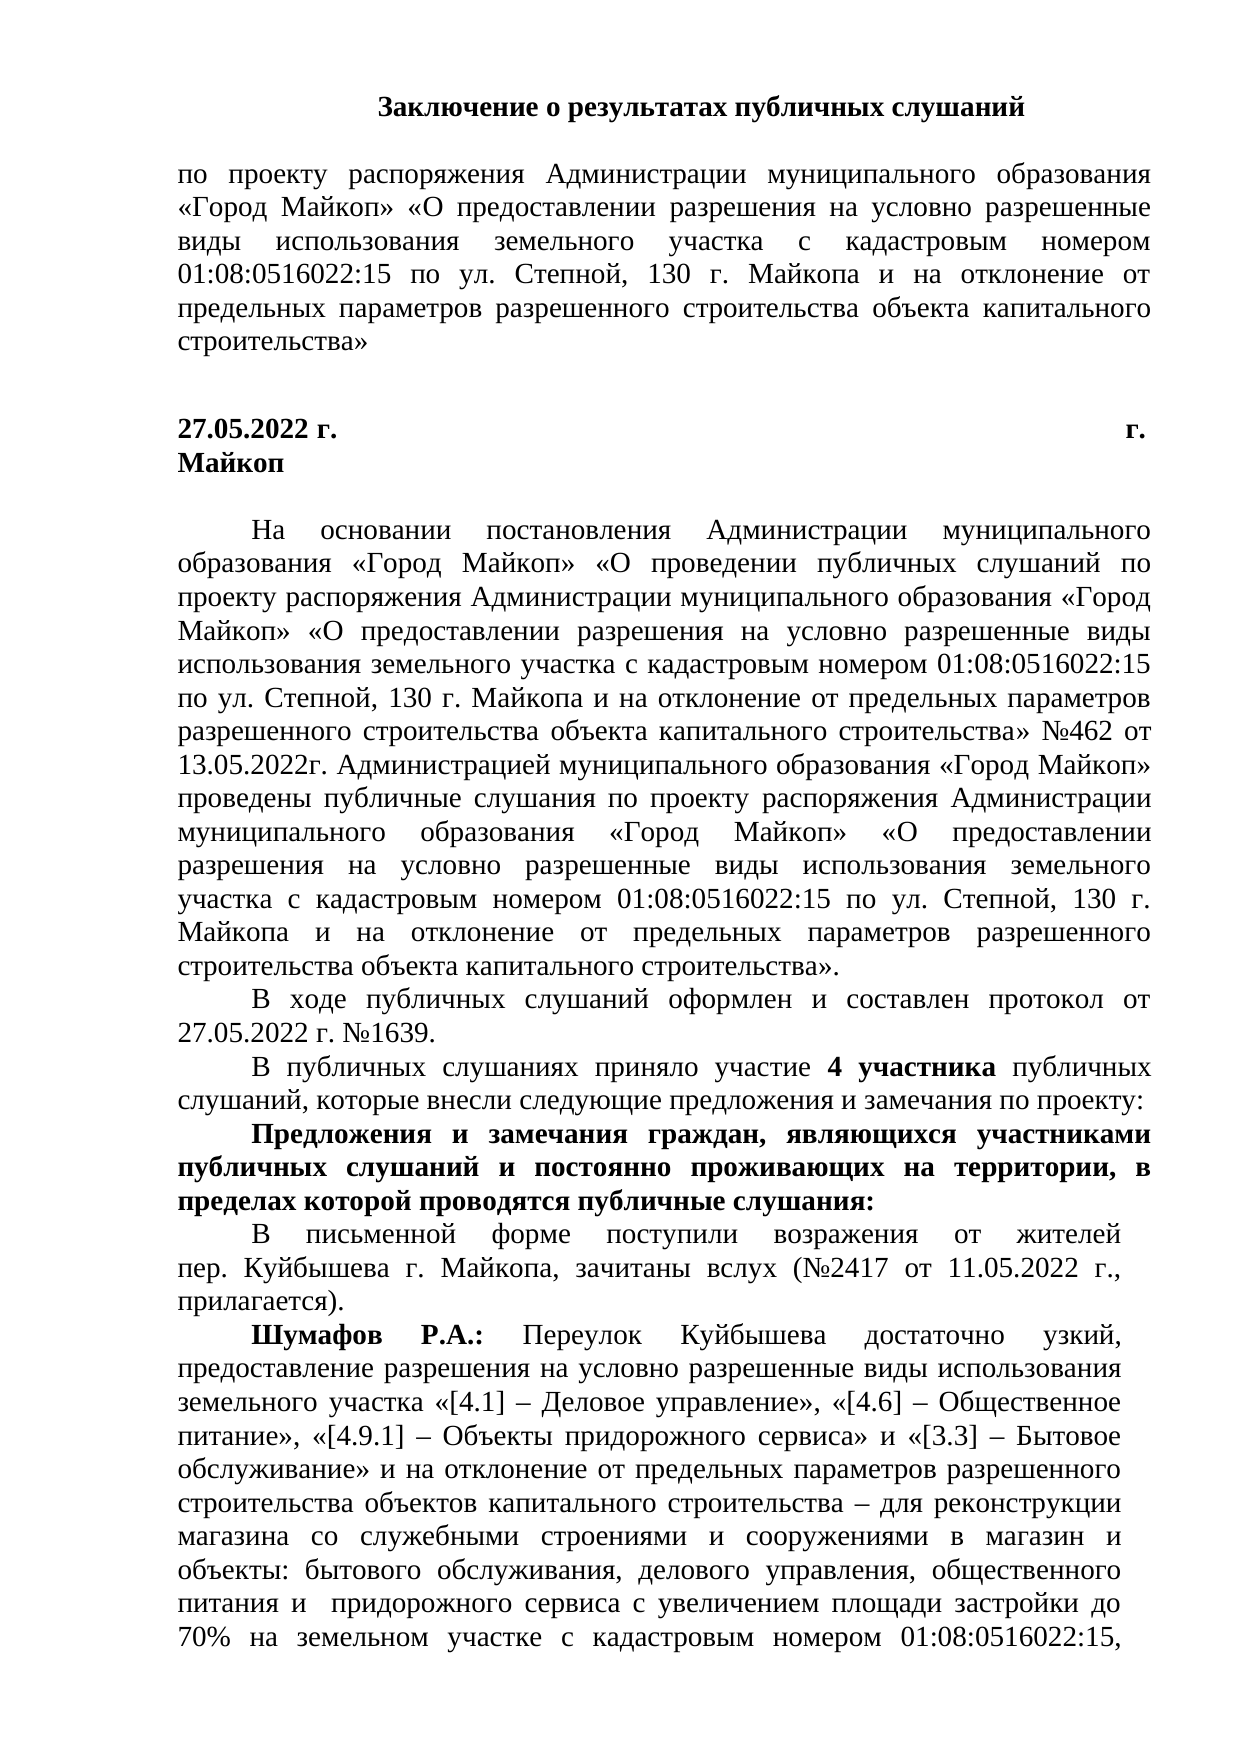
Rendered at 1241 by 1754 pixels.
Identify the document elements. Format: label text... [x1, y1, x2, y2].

text Предложения и замечания граждан, являющихся участниками публичных слушаний и постоянно проживающих на территории, в пределах которой проводятся публичные слушания: [177, 1116, 1152, 1216]
text На основании постановления Администрации муниципального образования «Город Майкоп» «О проведении публичных слушаний по проекту распоряжения Администрации муниципального образования «Город Майкоп» «О предоставлении разрешения на условно разрешенные виды использования земельного участка с кадастровым номером 01:08:0516022:15 по ул. Степной, 130 г. Майкопа и на отклонение от предельных параметров разрешенного строительства объекта капитального строительства» №462 от 13.05.2022г. Администрацией муниципального образования «Город Майкоп» проведены публичные слушания по проекту распоряжения Администрации муниципального образования «Город Майкоп» «О предоставлении разрешения на условно разрешенные виды использования земельного участка с кадастровым номером 01:08:0516022:15 по ул. Степной, 130 г. Майкопа и на отклонение от предельных параметров разрешенного строительства объекта капитального строительства». [177, 512, 1152, 982]
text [177, 1317, 1122, 1652]
text В ходе публичных слушаний оформлен и составлен протокол от 27.05.2022 г. №1639. [177, 982, 1152, 1049]
text В публичных слушаниях приняло участие 4 участника публичных слушаний, которые внесли следующие предложения и замечания по проекту: [177, 1049, 1152, 1116]
text Заключение о результатах публичных слушаний [177, 89, 1152, 122]
text 27.05.2022 г. г. Майкоп [177, 411, 1152, 478]
text по проекту распоряжения Администрации муниципального образования «Город Майкоп» «О предоставлении разрешения на условно разрешенные виды использования земельного участка с кадастровым номером 01:08:0516022:15 по ул. Степной, 130 г. Майкопа и на отклонение от предельных параметров разрешенного строительства объекта капитального строительства» [177, 156, 1152, 357]
text В письменной форме поступили возражения от жителей пер. Куйбышева г. Майкопа, зачитаны вслух (№2417 от 11.05.2022 г., прилагается). [177, 1216, 1122, 1317]
